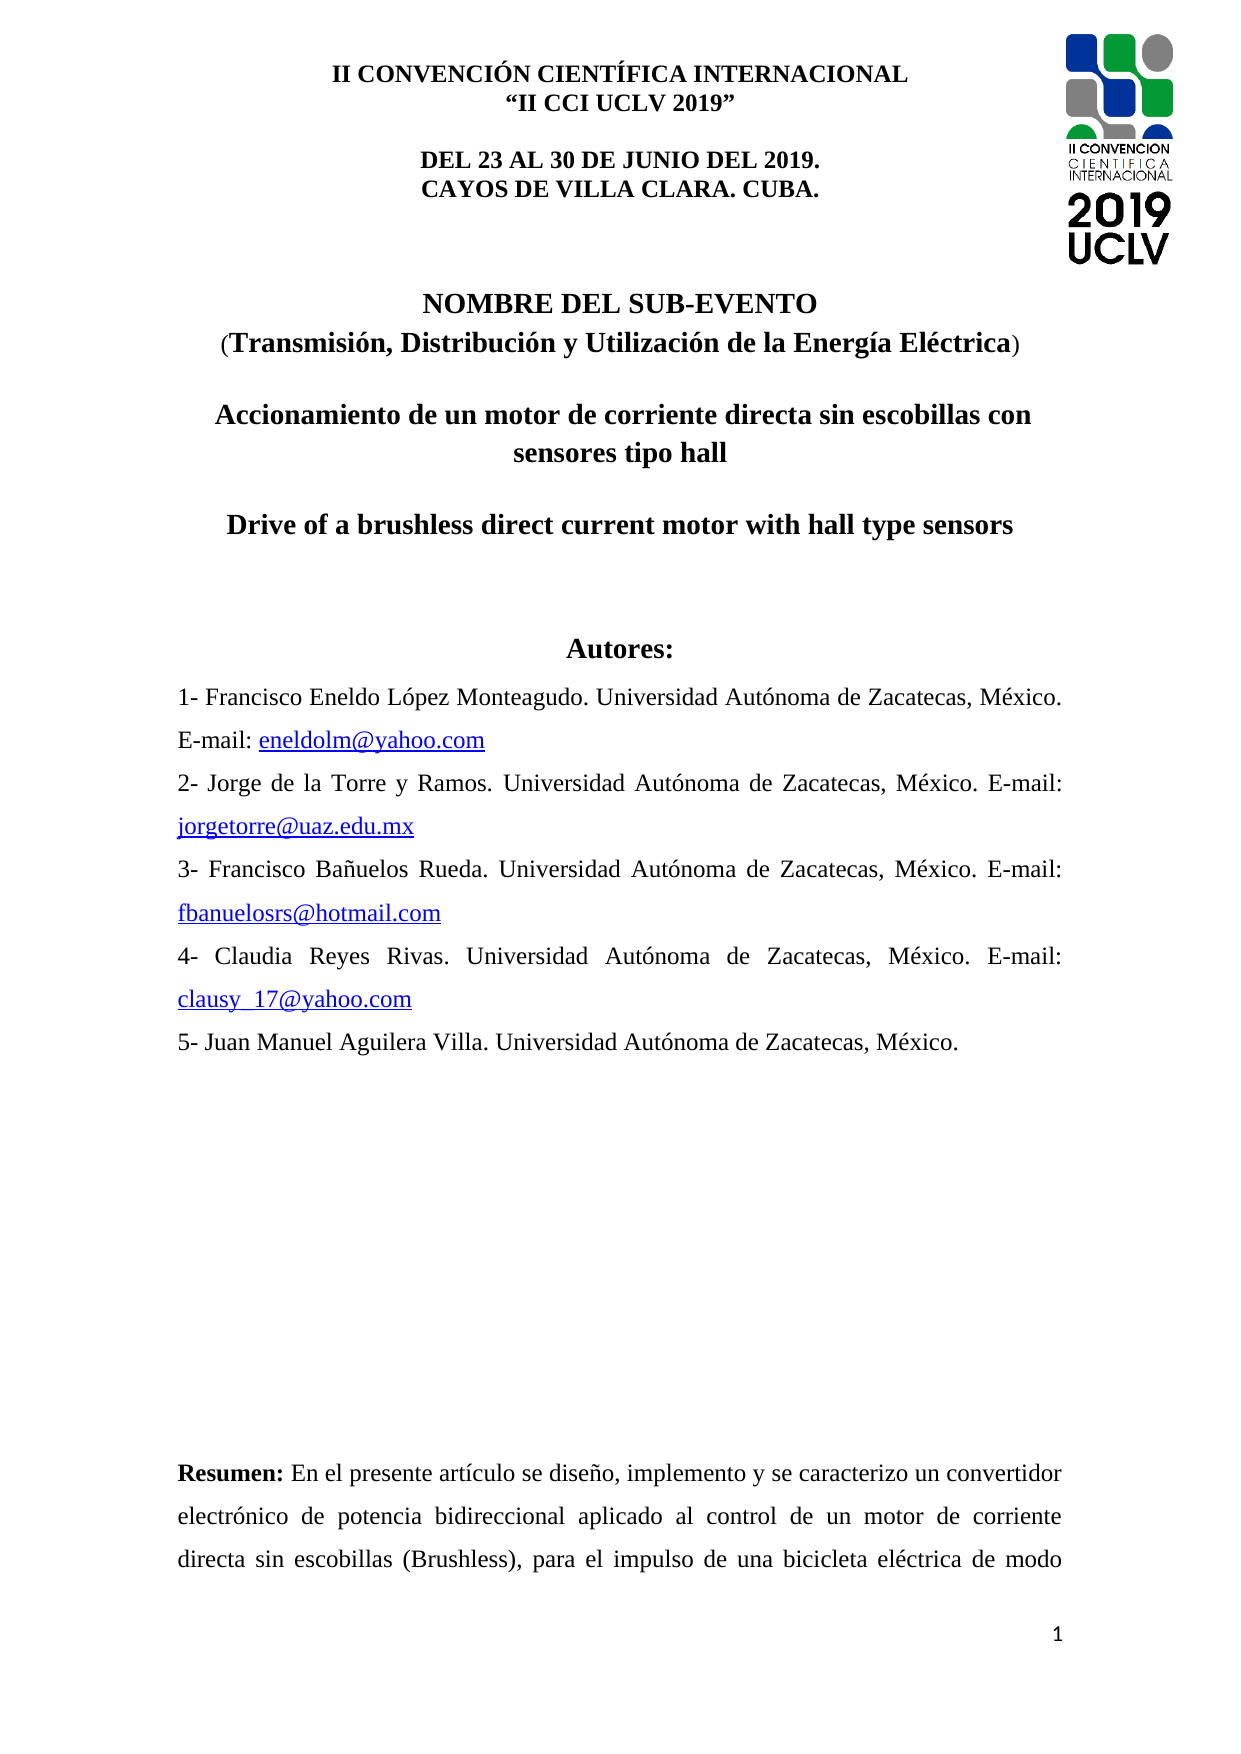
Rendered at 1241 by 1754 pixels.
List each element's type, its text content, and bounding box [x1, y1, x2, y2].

text 4- Claudia Reyes Rivas. Universidad Autónoma de Zacatecas, México. E-mail: clausy_17@yahoo.com [177, 941, 1063, 1013]
picture [1061, 31, 1182, 274]
text NOMBRE DEL SUB-EVENTO [177, 287, 1063, 320]
text Drive of a brushless direct current motor with hall type sensors [177, 507, 1063, 540]
text 1- Francisco Eneldo López Monteagudo. Universidad Autónoma de Zacatecas, México. E-mail: eneldolm@yahoo.com [177, 682, 1063, 754]
text 5- Juan Manuel Aguilera Villa. Universidad Autónoma de Zacatecas, México. [177, 1027, 1063, 1056]
text Accionamiento de un motor de corriente directa sin escobillas con sensores tipo hall [177, 397, 1063, 469]
text 2- Jorge de la Torre y Ramos. Universidad Autónoma de Zacatecas, México. E-mail: jorgetorre@uaz.edu.mx [177, 768, 1063, 840]
text 3- Francisco Bañuelos Rueda. Universidad Autónoma de Zacatecas, México. E-mail: fbanuelosrs@hotmail.com [177, 854, 1063, 926]
text (Transmisión, Distribución y Utilización de la Energía Eléctrica) [177, 325, 1063, 359]
text Autores: [177, 632, 1063, 665]
